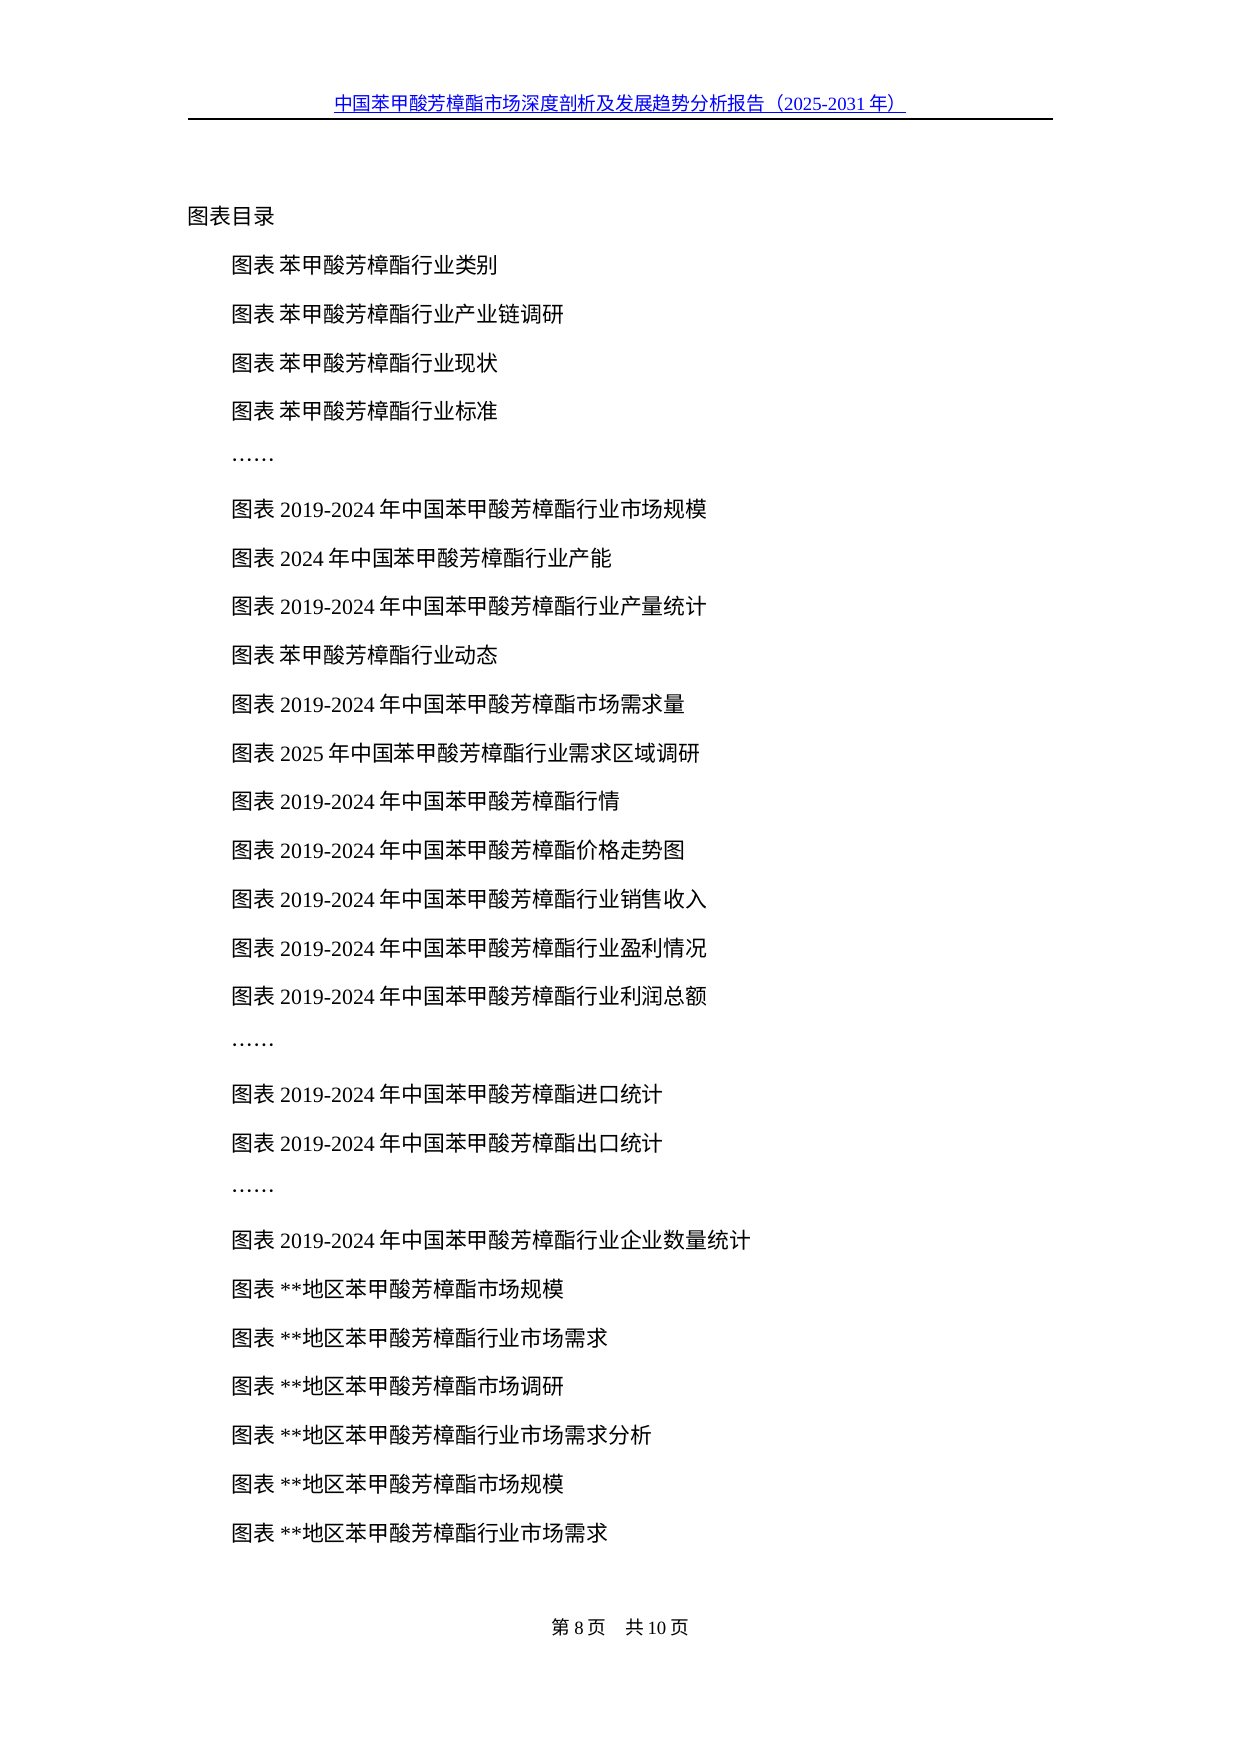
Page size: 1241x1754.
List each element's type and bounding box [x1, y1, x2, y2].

text [187, 150, 1053, 1548]
